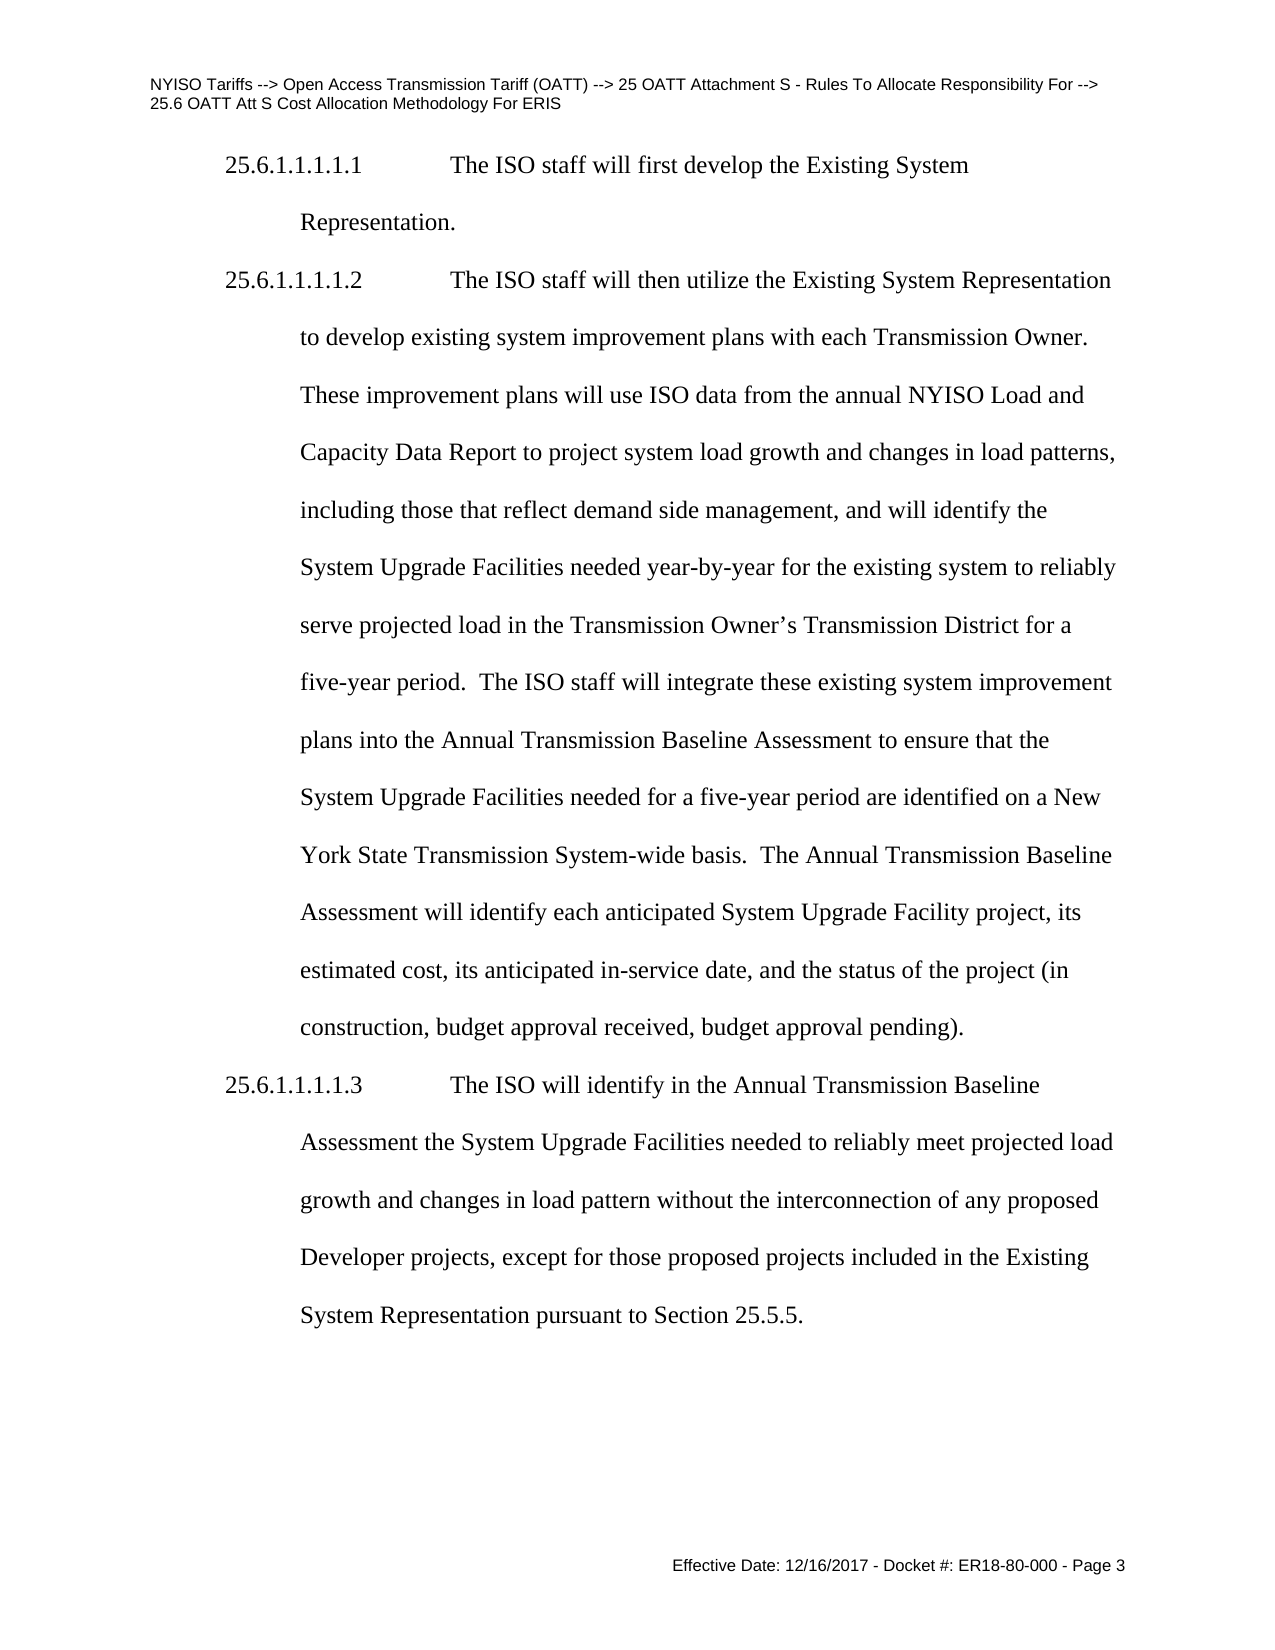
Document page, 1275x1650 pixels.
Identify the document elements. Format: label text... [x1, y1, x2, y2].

text 25.6.1.1.1.1.3 The ISO will identify in the Annual Transmission Baseline Assessment the System Upgrade Facilities needed to reliably meet projected load growth and changes in load pattern without the interconnection of any proposed Developer projects, except for those proposed projects included in the Existing System Representation pursuant to Section 25.5.5. [225, 1070, 1125, 1329]
text 25.6.1.1.1.1.1 The ISO staff will first develop the Existing System Representation. [225, 150, 1125, 236]
text 25.6.1.1.1.1.2 The ISO staff will then utilize the Existing System Representation to develop existing system improvement plans with each Transmission Owner. These improvement plans will use ISO data from the annual NYISO Load and Capacity Data Report to project system load growth and changes in load patterns, including those that reflect demand side management, and will identify the System Upgrade Facilities needed year-by-year for the existing system to reliably serve projected load in the Transmission Owner’s Transmission District for a five-year period. The ISO staff will integrate these existing system improvement plans into the Annual Transmission Baseline Assessment to ensure that the System Upgrade Facilities needed for a five-year period are identified on a New York State Transmission System-wide basis. The Annual Transmission Baseline Assessment will identify each anticipated System Upgrade Facility project, its estimated cost, its anticipated in-service date, and the status of the project (in construction, budget approval received, budget approval pending). [225, 265, 1125, 1041]
